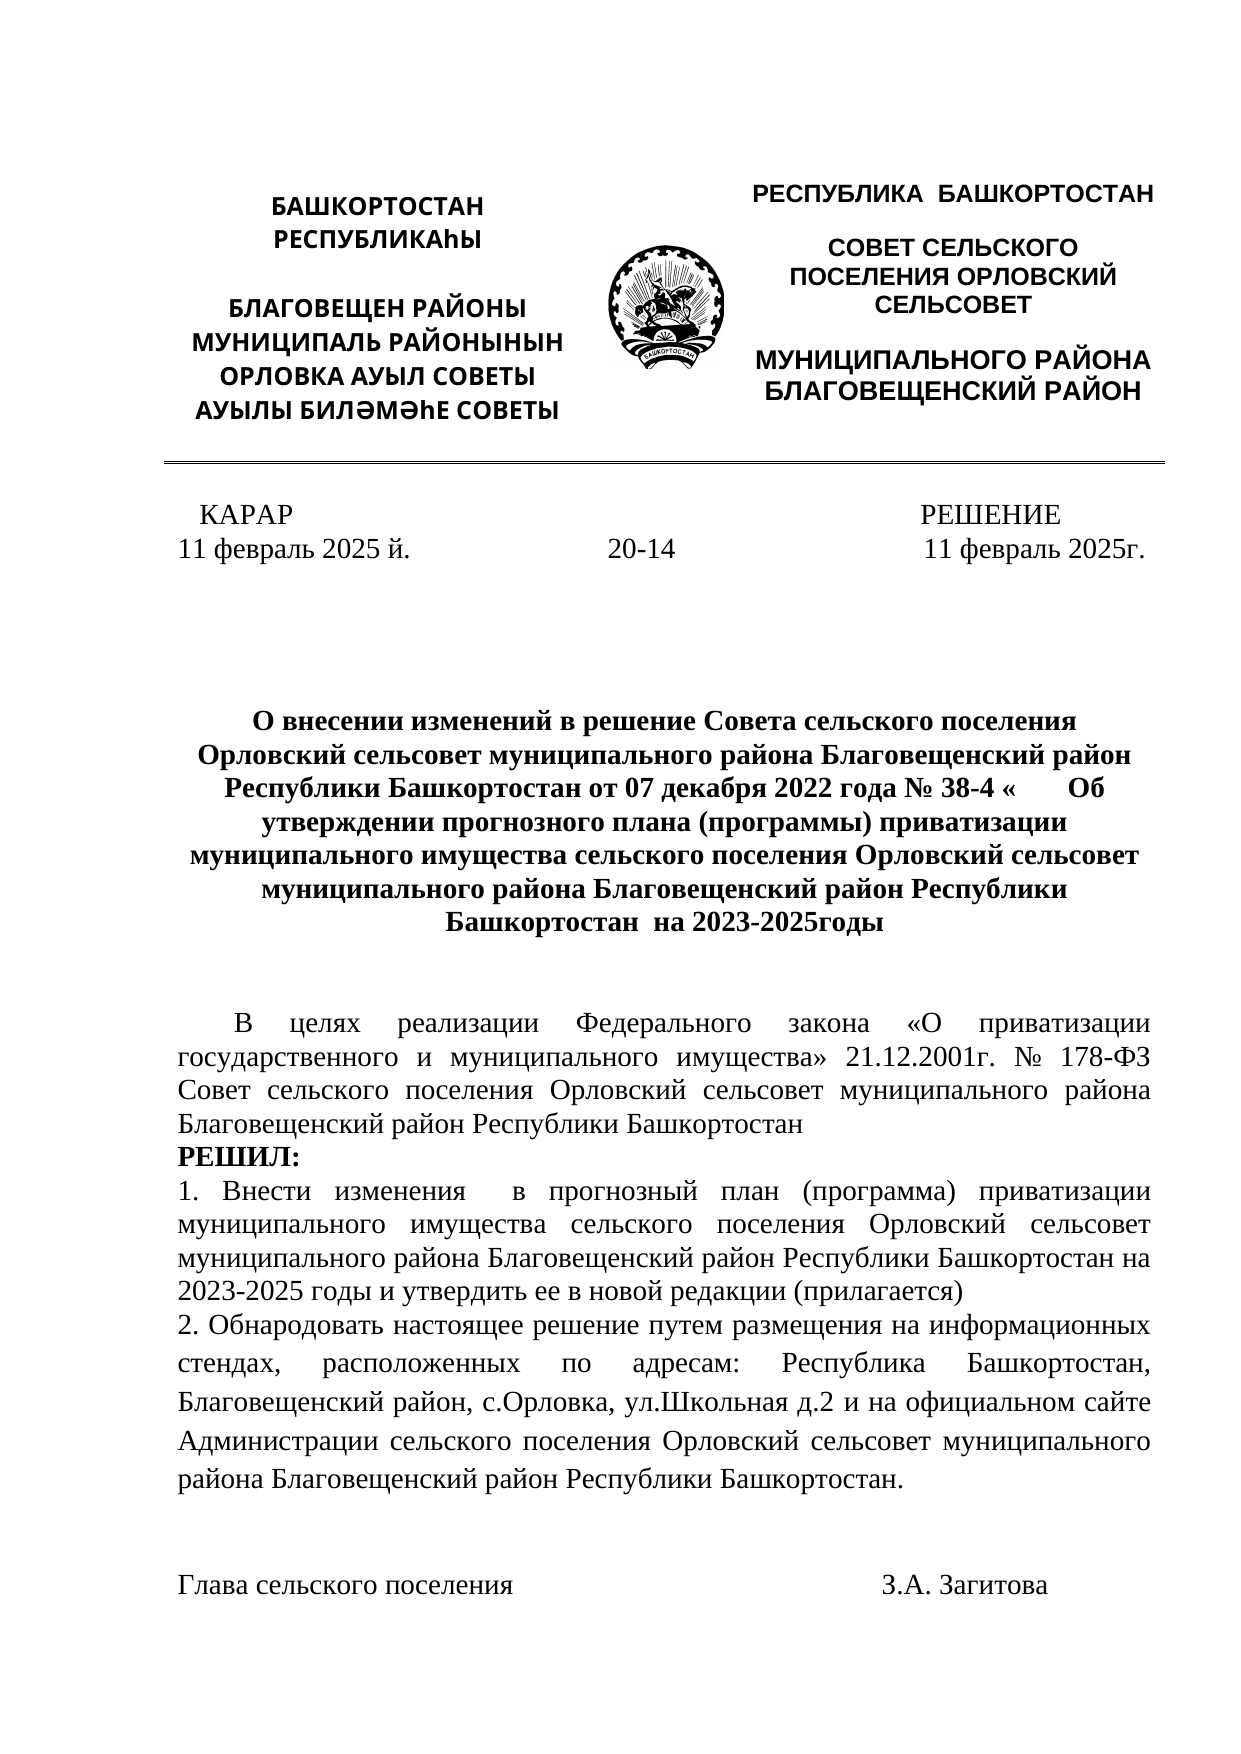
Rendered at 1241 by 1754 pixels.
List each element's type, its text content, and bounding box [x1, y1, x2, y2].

text 2. Обнародовать настоящее решение путем размещения на информационных стендах, расположенных по адресам: Республика Башкортостан, Благовещенский район, с.Орловка, ул.Школьная д.2 и на официальном сайте Администрации сельского поселения Орловский сельсовет муниципального района Благовещенский район Республики Башкортостан. [177, 1307, 1152, 1495]
text КАРАР РЕШЕНИЕ 11 февраль 2025 й. 20-14 11 февраль 2025г. [177, 497, 1152, 564]
text О внесении изменений в решение Совета сельского поселения Орловский сельсовет муниципального района Благовещенский район Республики Башкортостан от 07 декабря 2022 года № 38-4 « Об утверждении прогнозного плана (программы) приватизации муниципального имущества сельского поселения Орловский сельсовет муниципального района Благовещенский район Республики Башкортостан на 2023-2025годы [177, 703, 1152, 938]
text 1. Внести изменения в прогнозный план (программа) приватизации муниципального имущества сельского поселения Орловский сельсовет муниципального района Благовещенский район Республики Башкортостан на 2023-2025 годы и утвердить ее в новой редакции (прилагается) [177, 1173, 1152, 1307]
text РЕШИЛ: [177, 1139, 1152, 1173]
table_header [591, 154, 741, 461]
picture [608, 245, 724, 369]
table_header РЕСПУБЛИКА БАШКОРТОСТАН СОВЕТ СЕЛЬСКОГО ПОСЕЛЕНИЯ ОРЛОВСКИЙ СЕЛЬСОВЕТ МУНИЦИПАЛЬНОГО РАЙОНА БЛАГОВЕЩЕНСКИЙ РАЙОН [741, 154, 1165, 461]
text Глава сельского поселения З.А. Загитова [177, 1567, 1152, 1600]
text В целях реализации Федерального закона «О приватизации государственного и муниципального имущества» 21.12.2001г. № 178-ФЗ Совет сельского поселения Орловский сельсовет муниципального района Благовещенский район Республики Башкортостан [177, 1005, 1152, 1139]
table_header БАШКОРТОСТАН РЕСПУБЛИКАhЫ БЛАГОВЕЩЕН РАЙОНЫ МУНИЦИПАЛЬ РАЙОНЫНЫН ОРЛОВКА АУЫЛ СОВЕТЫ АУЫЛЫ БИЛӘМӘhЕ СОВЕТЫ [164, 154, 591, 461]
